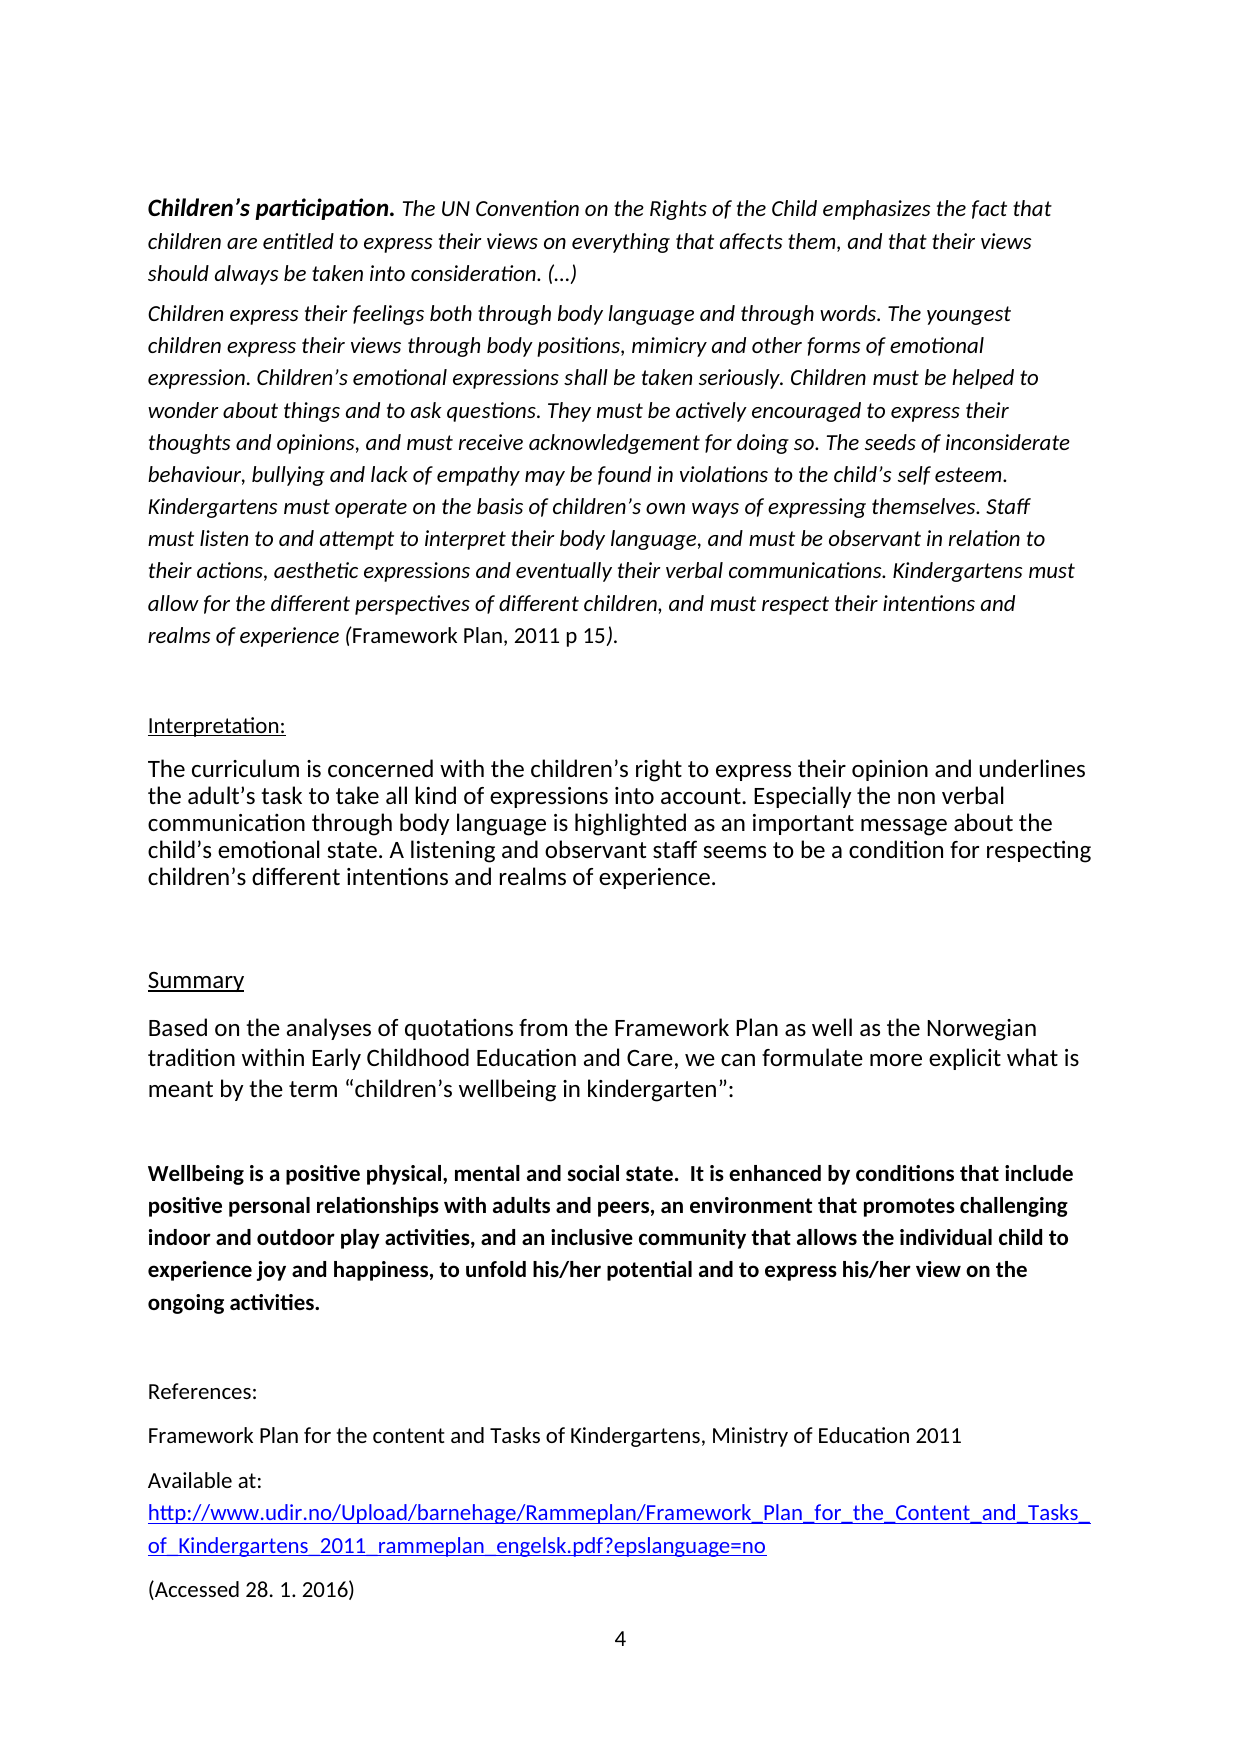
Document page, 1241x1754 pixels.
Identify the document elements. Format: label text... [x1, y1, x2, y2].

text Framework Plan for the content and Tasks of Kindergartens, Ministry of Education 2011 [148, 1422, 1093, 1450]
text Kindergartens must operate on the basis of children’s own ways of expressing themselves. Staff must listen to and attempt to interpret their body language, and must be observant in relation to their actions, aesthetic expressions and eventually their verbal communications. Kindergartens must allow for the different perspectives of different children, and must respect their intentions and realms of experience (Framework Plan, 2011 p 15). [148, 492, 1083, 649]
text Based on the analyses of quotations from the Framework Plan as well as the Norwegian tradition within Early Childhood Education and Care, we can formulate more explicit what is meant by the term “children’s wellbeing in kindergarten”: [148, 1012, 1093, 1103]
text (Accessed 28. 1. 2016) [148, 1575, 1093, 1603]
text References: [148, 1377, 1093, 1405]
text Summary [148, 964, 1093, 995]
text The curriculum is concerned with the children’s right to express their opinion and underlines the adult’s task to take all kind of expressions into account. Especially the non verbal communication through body language is highlighted as an important message about the child’s emotional state. A listening and observant staff seems to be a condition for respecting children’s different intentions and realms of experience. [148, 755, 1093, 891]
text Available at: http://www.udir.no/Upload/barnehage/Rammeplan/Framework_Plan_for_the_Content_and_Tasks_of_Kindergartens_2011_rammeplan_engelsk.pdf?epslanguage=no [148, 1466, 1093, 1559]
text Wellbeing is a positive physical, mental and social state. It is enhanced by conditions that include positive personal relationships with adults and peers, an environment that promotes challenging indoor and outdoor play activities, and an inclusive community that allows the individual child to experience joy and happiness, to unfold his/her potential and to express his/her view on the ongoing activities. [148, 1159, 1093, 1316]
text Children express their feelings both through body language and through words. The youngest children express their views through body positions, mimicry and other forms of emotional expression. Children’s emotional expressions shall be taken seriously. Children must be helped to wonder about things and to ask questions. They must be actively encouraged to express their thoughts and opinions, and must receive acknowledgement for doing so. The seeds of inconsiderate behaviour, bullying and lack of empathy may be found in violations to the child’s self esteem. [148, 299, 1075, 488]
text Children’s participation. The UN Convention on the Rights of the Child emphasizes the fact that children are entitled to express their views on everything that affects them, and that their views should always be taken into consideration. (…) [148, 192, 1082, 287]
text Interpretation: [148, 711, 1093, 739]
